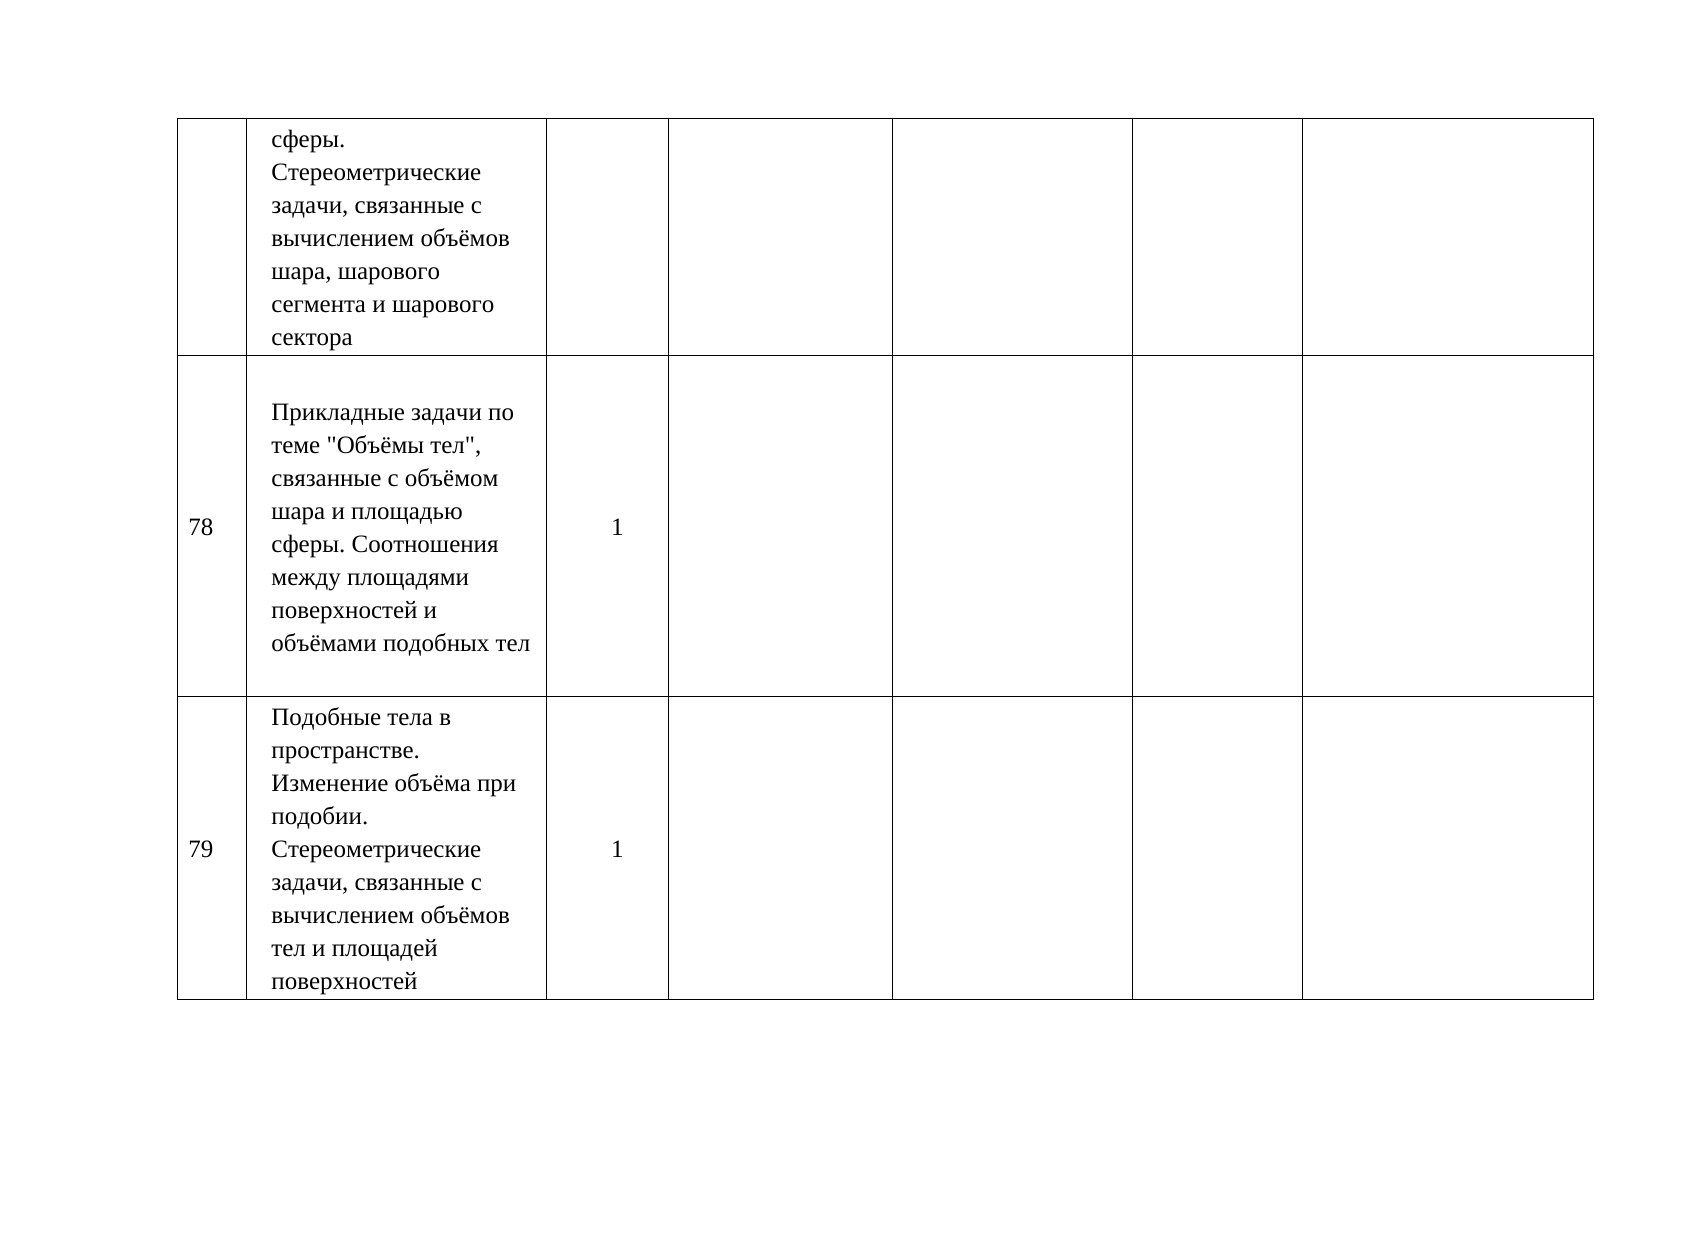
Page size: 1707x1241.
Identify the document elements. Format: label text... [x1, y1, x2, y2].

table_cell 77 [178, 119, 246, 355]
table_cell 1 [547, 119, 668, 355]
table_cell Подобные тела в пространстве. Изменение объёма при подобии. Стереометрические задачи, связанные с вычислением объёмов тел и площадей поверхностей [247, 697, 546, 999]
table_cell [669, 697, 892, 999]
table_cell [1303, 356, 1593, 696]
table_cell 1 [547, 356, 668, 696]
table_cell [669, 356, 892, 696]
table_cell [1133, 119, 1302, 355]
table_cell [1303, 119, 1593, 355]
table_cell [893, 697, 1132, 999]
table_cell 78 [178, 356, 246, 696]
table_cell [1133, 697, 1302, 999]
table_cell [669, 119, 892, 355]
table_cell [893, 356, 1132, 696]
table_cell [893, 119, 1132, 355]
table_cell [247, 119, 546, 355]
table_cell [1303, 697, 1593, 999]
table_cell 1 [547, 697, 668, 999]
table_cell Прикладные задачи по теме "Объёмы тел", связанные с объёмом шара и площадью сферы. Соотношения между площадями поверхностей и объёмами подобных тел [247, 356, 546, 696]
table_cell [1133, 356, 1302, 696]
table_cell 79 [178, 697, 246, 999]
